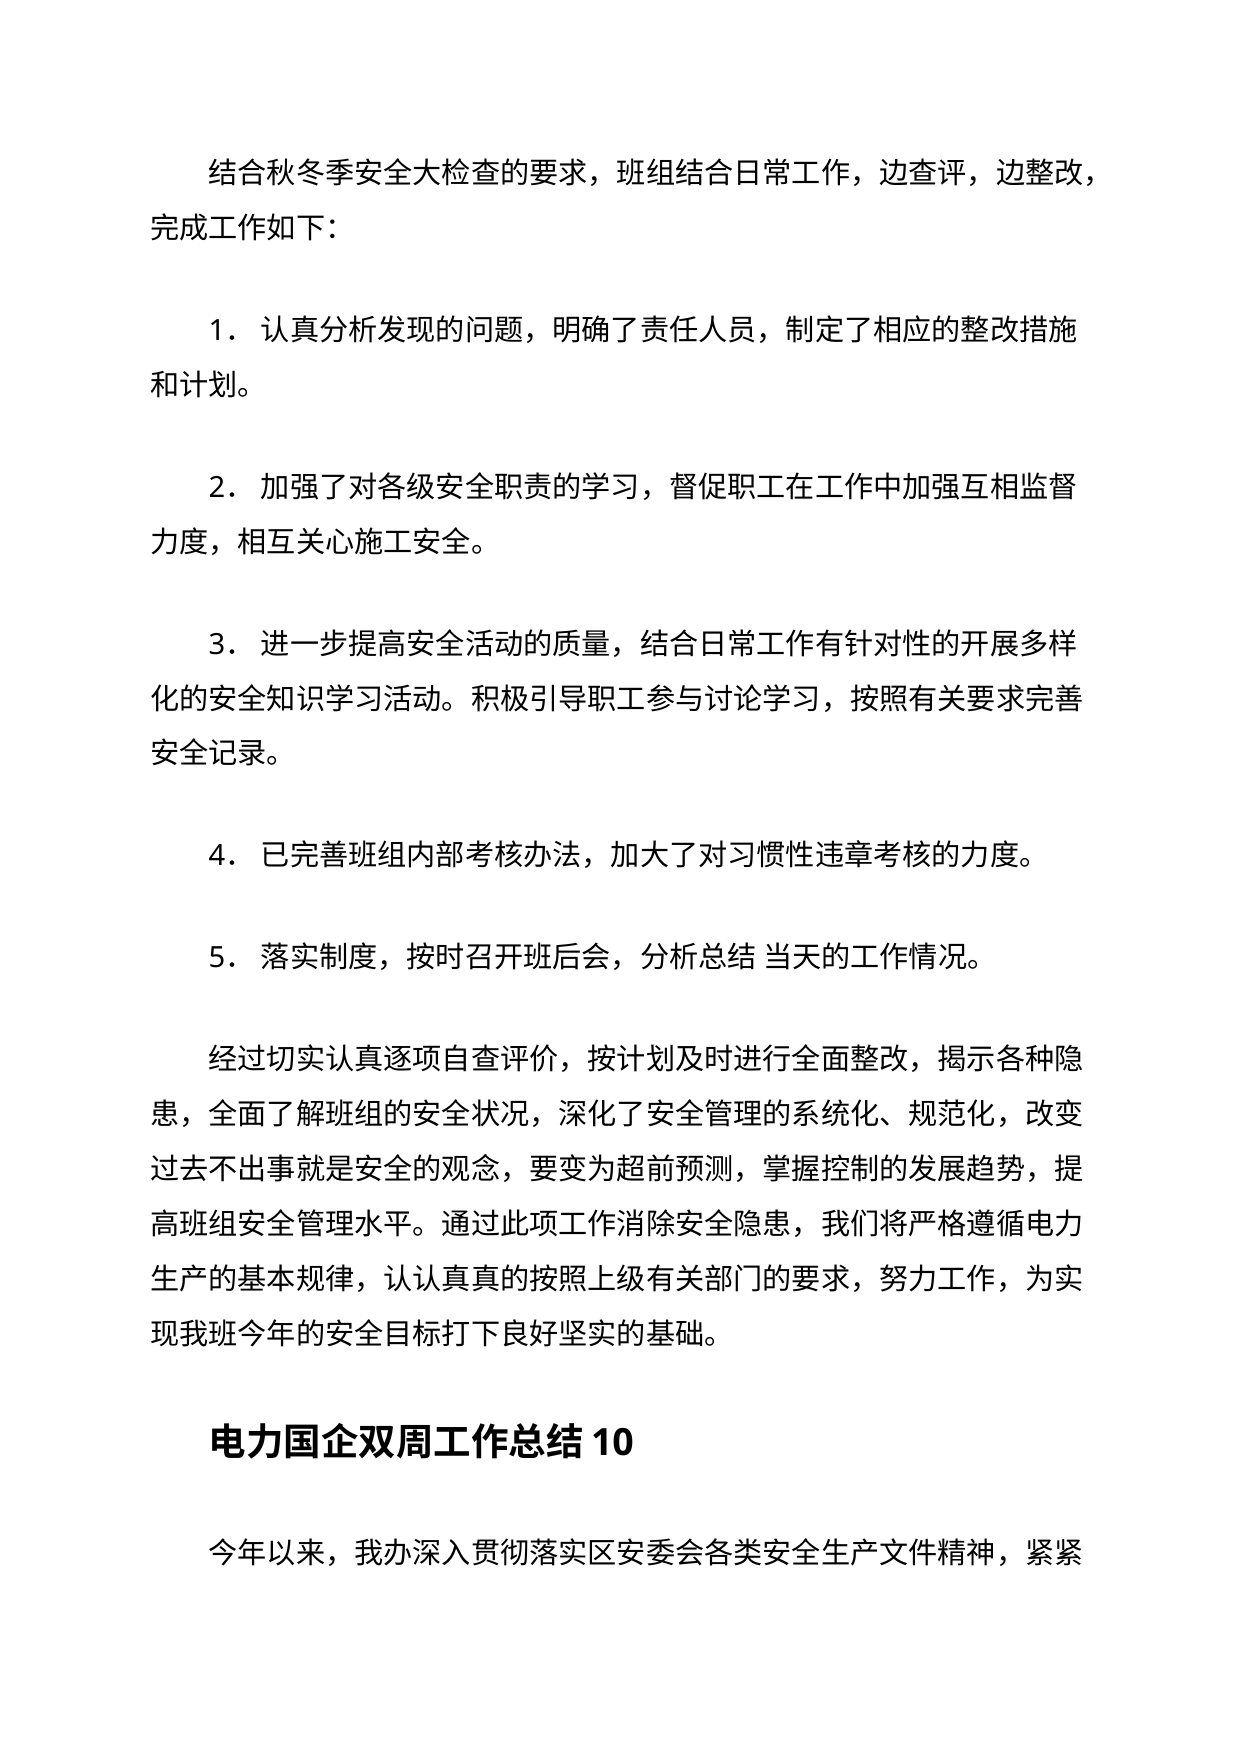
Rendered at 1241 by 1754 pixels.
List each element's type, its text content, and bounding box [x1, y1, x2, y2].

text 经过切实认真逐项自查评价，按计划及时进行全面整改，揭示各种隐患，全面了解班组的安全状况，深化了安全管理的系统化、规范化，改变过去不出事就是安全的观念，要变为超前预测，掌握控制的发展趋势，提高班组安全管理水平。通过此项工作消除安全隐患，我们将严格遵循电力生产的基本规律，认认真真的按照上级有关部门的要求，努力工作，为实现我班今年的安全目标打下良好坚实的基础。 [150, 1036, 1090, 1353]
text 5． 落实制度，按时召开班后会，分析总结 当天的工作情况。 [150, 934, 1090, 976]
text 1． 认真分析发现的问题，明确了责任人员，制定了相应的整改措施和计划。 [150, 307, 1090, 404]
text 4． 已完善班组内部考核办法，加大了对习惯性违章考核的力度。 [150, 832, 1090, 874]
text 2． 加强了对各级安全职责的学习，督促职工在工作中加强互相监督力度，相互关心施工安全。 [150, 463, 1090, 561]
text 电力国企双周工作总结10 [150, 1412, 1090, 1467]
text 3． 进一步提高安全活动的质量，结合日常工作有针对性的开展多样化的安全知识学习活动。积极引导职工参与讨论学习，按照有关要求完善安全记录。 [150, 620, 1090, 772]
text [150, 1530, 1090, 1572]
text 结合秋冬季安全大检查的要求，班组结合日常工作，边查评，边整改，完成工作如下： [150, 150, 1090, 247]
